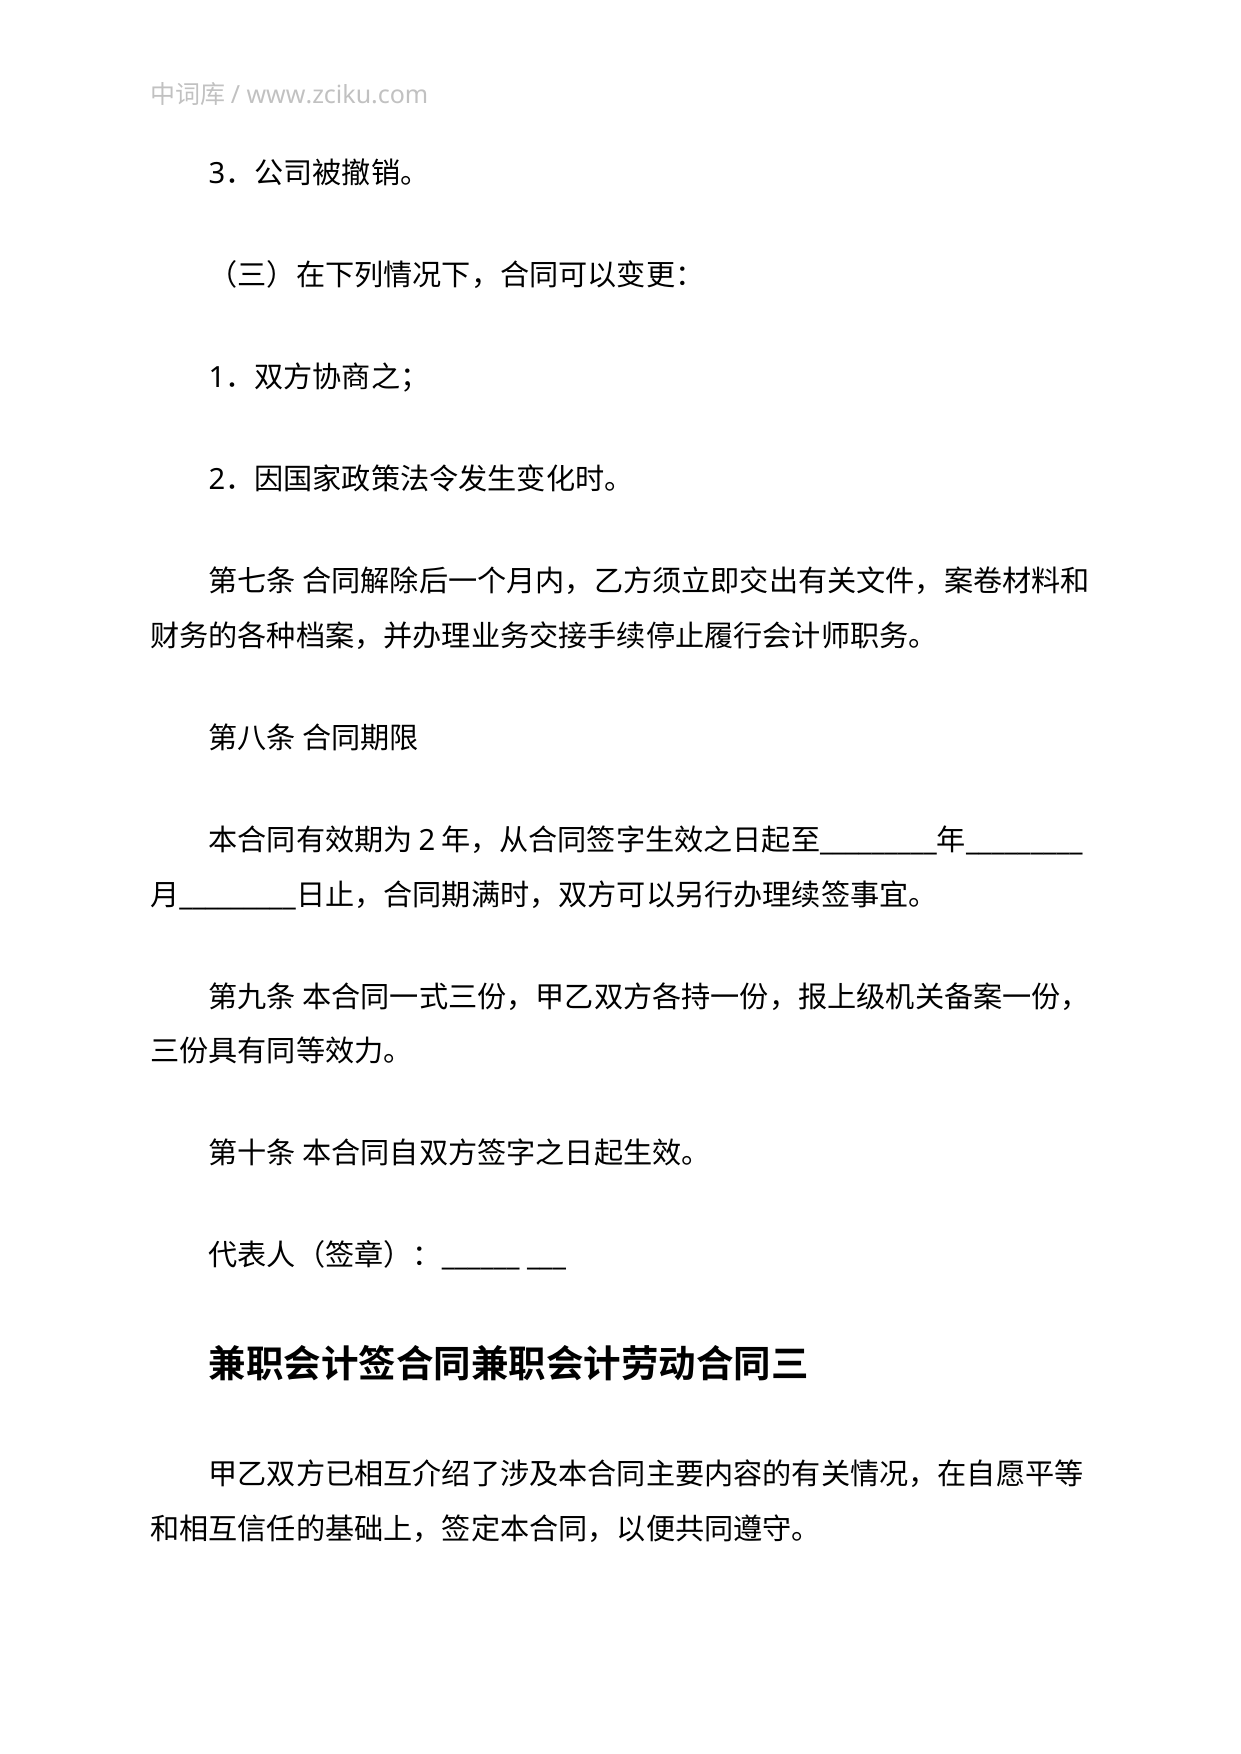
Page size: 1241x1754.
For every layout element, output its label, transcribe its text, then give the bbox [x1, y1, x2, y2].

text 本合同有效期为2年，从合同签字生效之日起至_________年_________月_________日止，合同期满时，双方可以另行办理续签事宜。 [150, 816, 1090, 913]
text 2．因国家政策法令发生变化时。 [150, 456, 1090, 498]
text 3．公司被撤销。 [150, 150, 1090, 192]
text 1．双方协商之； [150, 354, 1090, 396]
text 第八条 合同期限 [150, 714, 1090, 757]
text （三）在下列情况下，合同可以变更： [150, 252, 1090, 294]
text 第十条 本合同自双方签字之日起生效。 [150, 1130, 1090, 1172]
text 第七条 合同解除后一个月内，乙方须立即交出有关文件，案卷材料和财务的各种档案，并办理业务交接手续停止履行会计师职务。 [150, 558, 1090, 655]
text 代表人（签章）：______ ___ [150, 1232, 1090, 1274]
text 兼职会计签合同兼职会计劳动合同三 [150, 1333, 1090, 1388]
text 第九条 本合同一式三份，甲乙双方各持一份，报上级机关备案一份，三份具有同等效力。 [150, 973, 1090, 1070]
text 甲乙双方已相互介绍了涉及本合同主要内容的有关情况，在自愿平等和相互信任的基础上，签定本合同，以便共同遵守。 [150, 1451, 1090, 1548]
